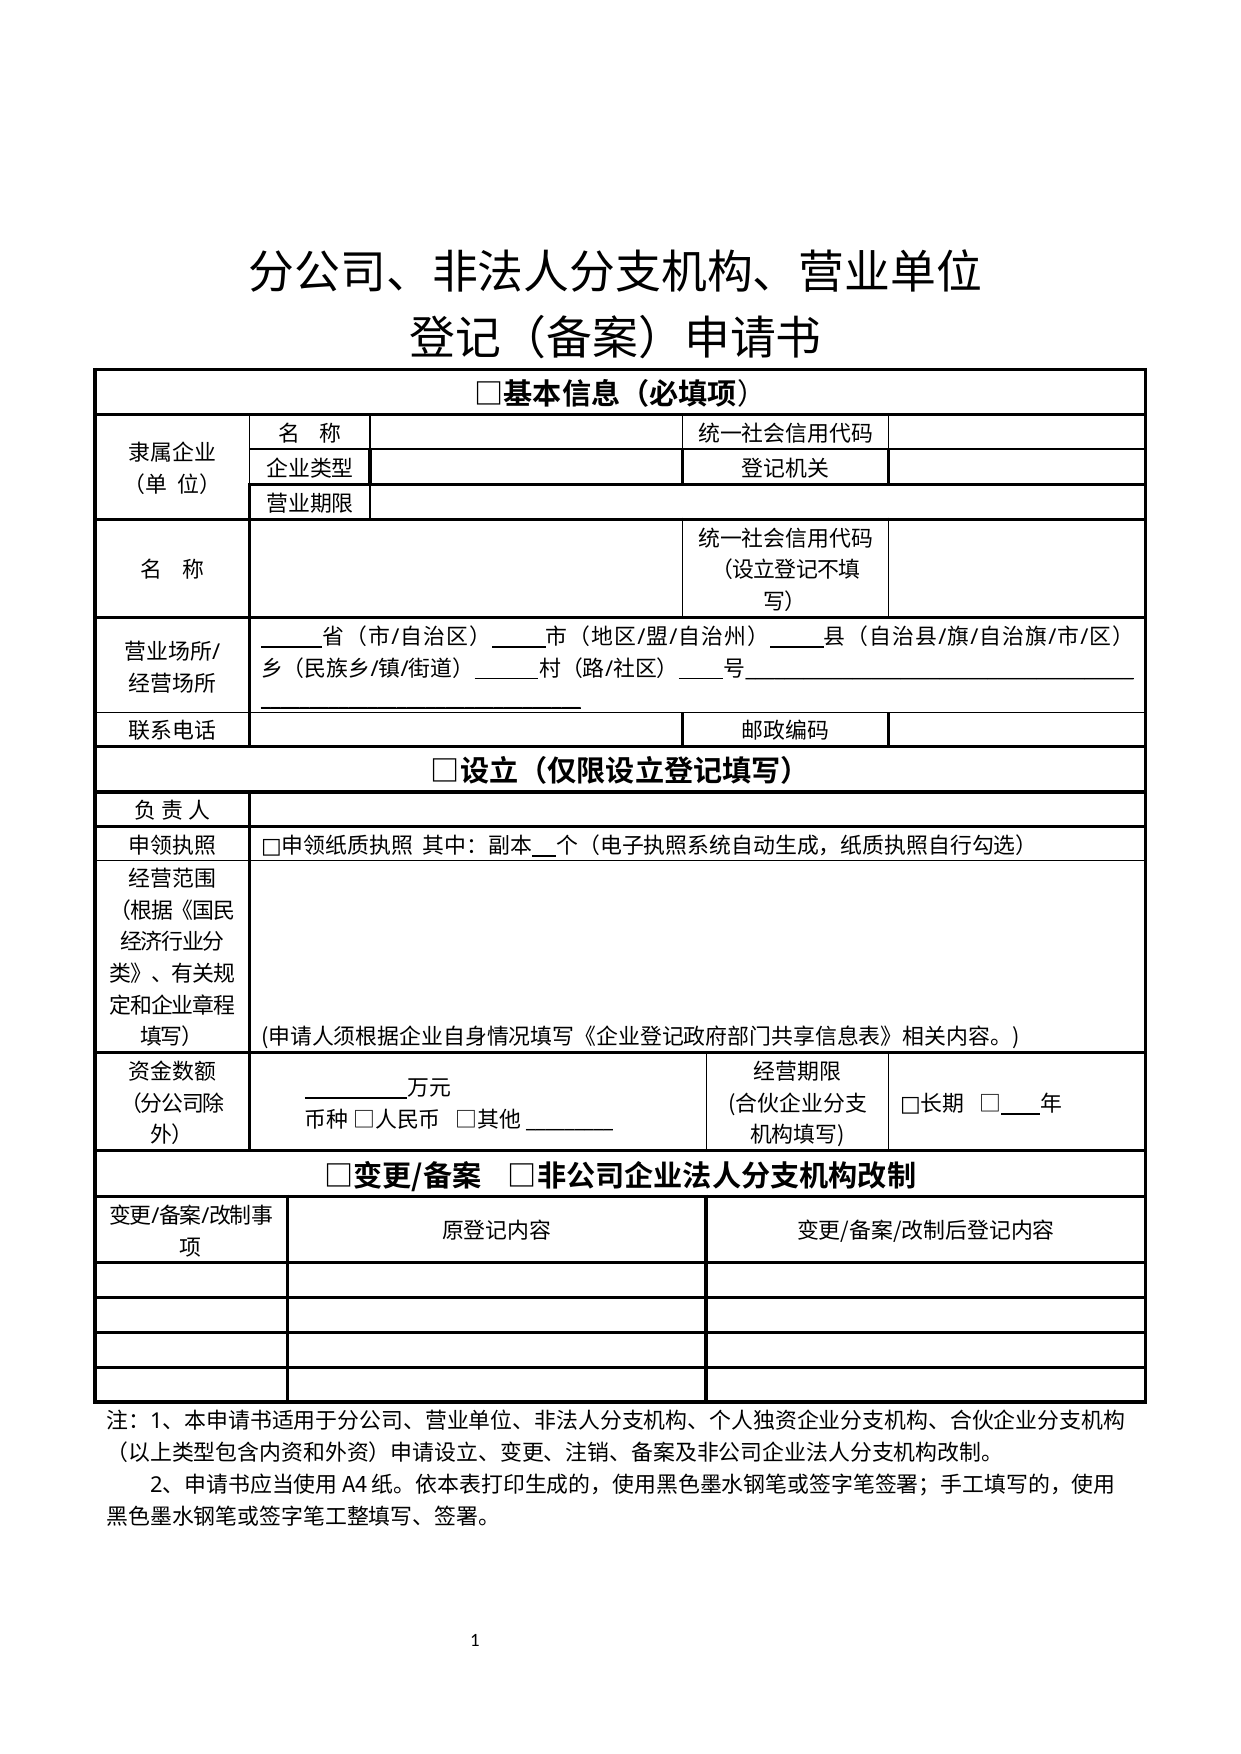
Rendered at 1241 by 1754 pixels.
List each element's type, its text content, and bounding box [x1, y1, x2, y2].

table_cell 企业类型 [250, 450, 368, 483]
table_cell 申领执照 [97, 828, 248, 860]
table_cell [97, 1369, 286, 1400]
table_cell [251, 713, 681, 745]
table_cell 省（市/自治区） 市（地区/盟/自治州） 县（自治县/旗/自治旗/市/区） 乡（民族乡/镇/街道） 村（路/社区） 号_________________________________________________________________________ [251, 619, 1144, 712]
table_cell [890, 713, 1144, 745]
table_cell [889, 416, 1144, 448]
table_cell □长期 □ 年 [889, 1054, 1144, 1149]
table_cell 名 称 [97, 521, 248, 616]
table_cell [708, 1264, 1144, 1296]
table_cell [289, 1334, 704, 1366]
table_cell (申请人须根据企业自身情况填写《企业登记政府部门共享信息表》相关内容。) [251, 861, 1144, 1051]
table_cell 万元 币种 □人民币 □其他 _________ [251, 1054, 706, 1149]
table_cell [97, 1334, 286, 1366]
table_cell [708, 1369, 1144, 1400]
table_cell 统一社会信用代码 [683, 416, 888, 448]
table_cell [708, 1299, 1144, 1331]
table_cell □设立（仅限设立登记填写） [97, 748, 1144, 790]
table_cell [97, 1299, 286, 1331]
table_cell 注：1、本申请书适用于分公司、营业单位、非法人分支机构、个人独资企业分支机构、合伙企业分支机构（以上类型包含内资和外资）申请设立、变更、注销、备案及非公司企业法人分支机构改制。 2、申请书应当使用A4纸。依本表打印生成的，使用黑色墨水钢笔或签字笔签署；手工填写的，使用黑色墨水钢笔或签字笔工整填写、签署。 [95, 1404, 1145, 1530]
table_cell [708, 1334, 1144, 1366]
table_cell 原登记内容 [289, 1198, 704, 1261]
table_cell 经营范围 （根据《国民经济行业分类》、有关规定和企业章程填写） [97, 861, 248, 1051]
text 登记（备案）申请书 [159, 301, 1071, 368]
table_cell 负 责 人 [97, 794, 248, 825]
table_cell 营业场所/ 经营场所 [97, 619, 248, 712]
table_cell 登记机关 [684, 450, 887, 483]
table_cell 变更/备案/改制后登记内容 [708, 1198, 1144, 1261]
table_cell 邮政编码 [684, 713, 887, 745]
table_cell 变更/备案/改制事项 [97, 1198, 286, 1261]
table_cell [251, 794, 1144, 825]
table_cell 经营期限 (合伙企业分支机构填写) [707, 1054, 888, 1149]
table_cell [251, 521, 682, 616]
table_cell [890, 450, 1144, 483]
table_cell [371, 416, 682, 448]
table_cell 营业期限 [251, 486, 369, 518]
table_cell [371, 486, 1144, 518]
table_cell [289, 1299, 704, 1331]
table_cell [289, 1369, 704, 1400]
table_cell 隶属企业 （单 位） [97, 416, 249, 518]
table_cell 统一社会信用代码 （设立登记不填写） [683, 521, 888, 616]
table_cell 联系电话 [97, 713, 248, 745]
table_cell 资金数额 （分公司除外） [97, 1054, 248, 1149]
table_cell 名 称 [250, 416, 369, 448]
text 分公司、非法人分支机构、营业单位 [159, 235, 1071, 301]
table_cell □变更/备案 □非公司企业法人分支机构改制 [97, 1152, 1144, 1194]
table_cell □申领纸质执照 其中：副本 个（电子执照系统自动生成，纸质执照自行勾选） [251, 828, 1144, 860]
table_cell [889, 521, 1144, 616]
table_cell [372, 450, 681, 483]
table_cell [97, 1264, 286, 1296]
table_header □基本信息（必填项） [97, 371, 1144, 413]
table_cell [289, 1264, 704, 1296]
